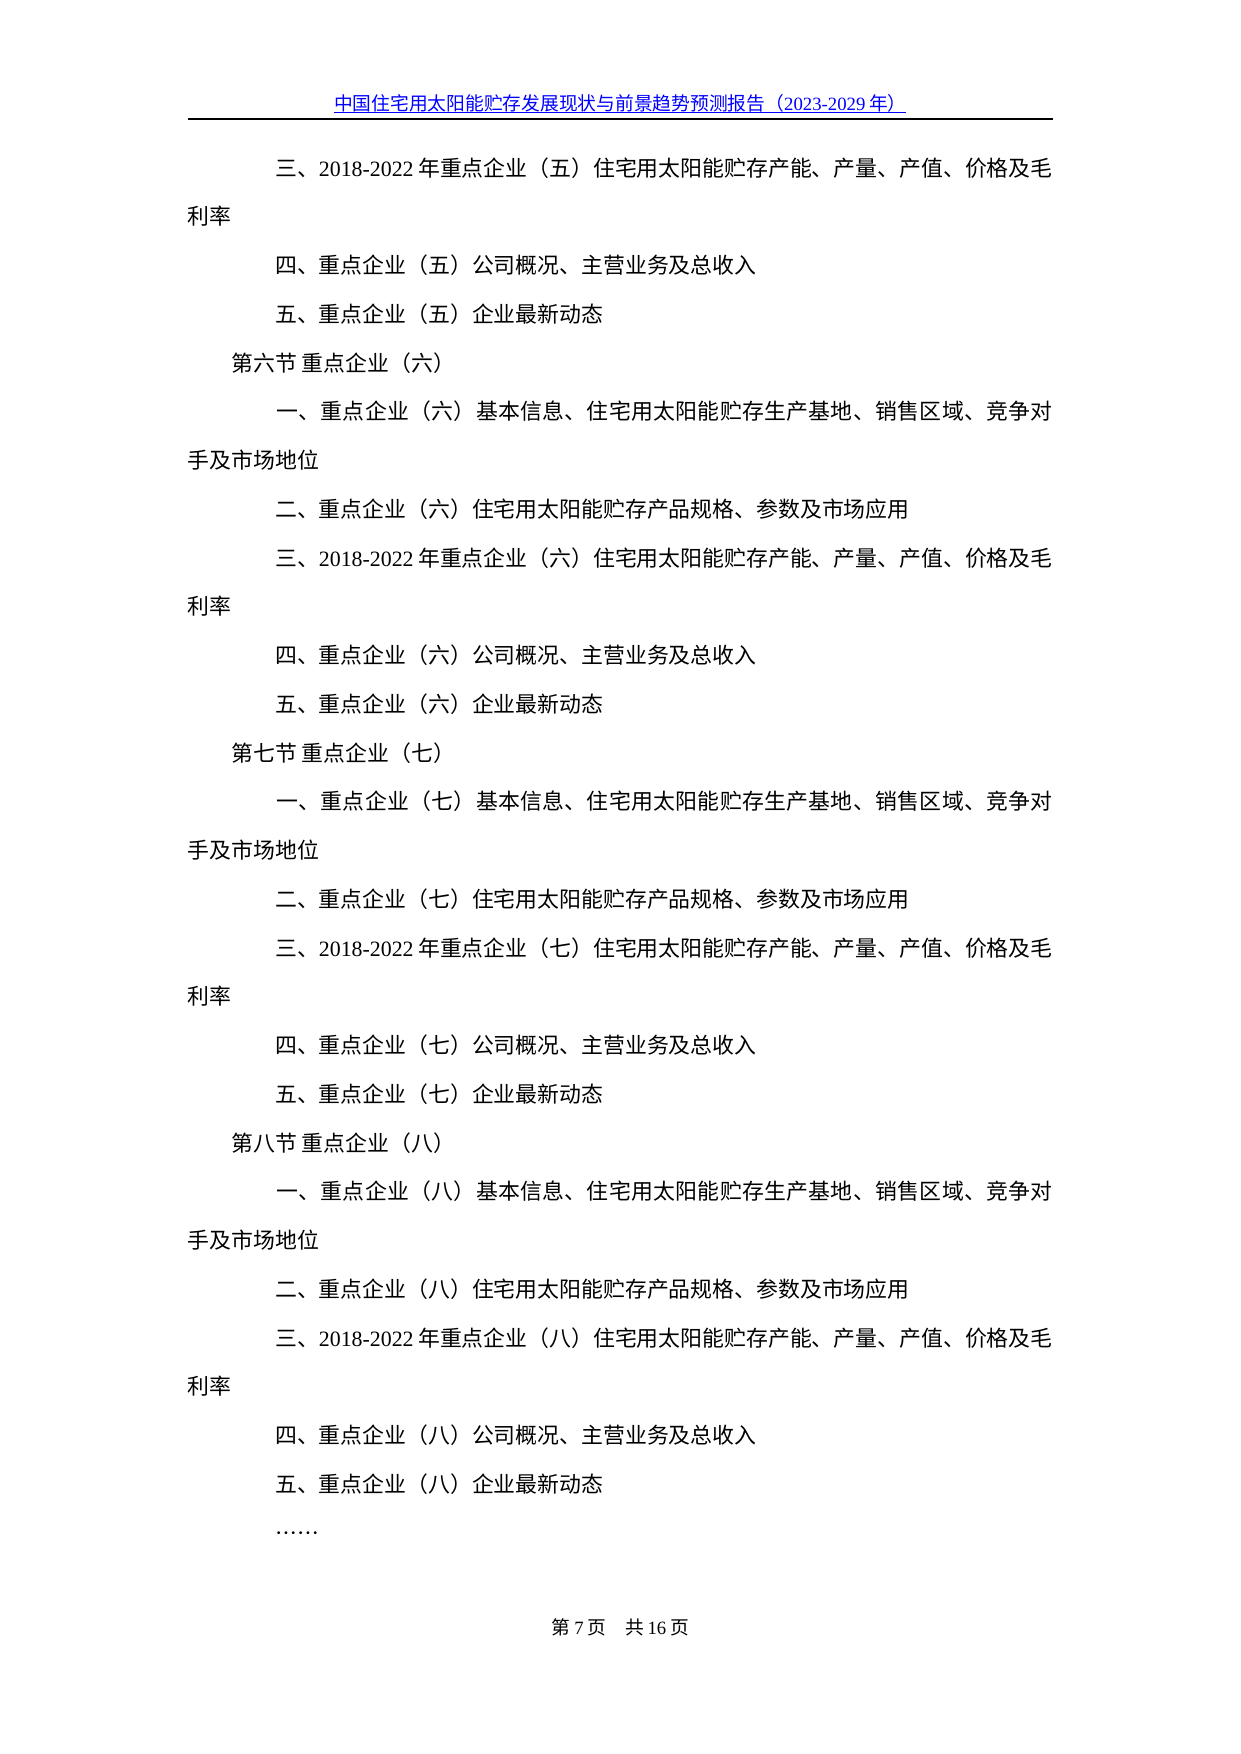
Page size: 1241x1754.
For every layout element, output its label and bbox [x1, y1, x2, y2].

text [187, 150, 1053, 1548]
